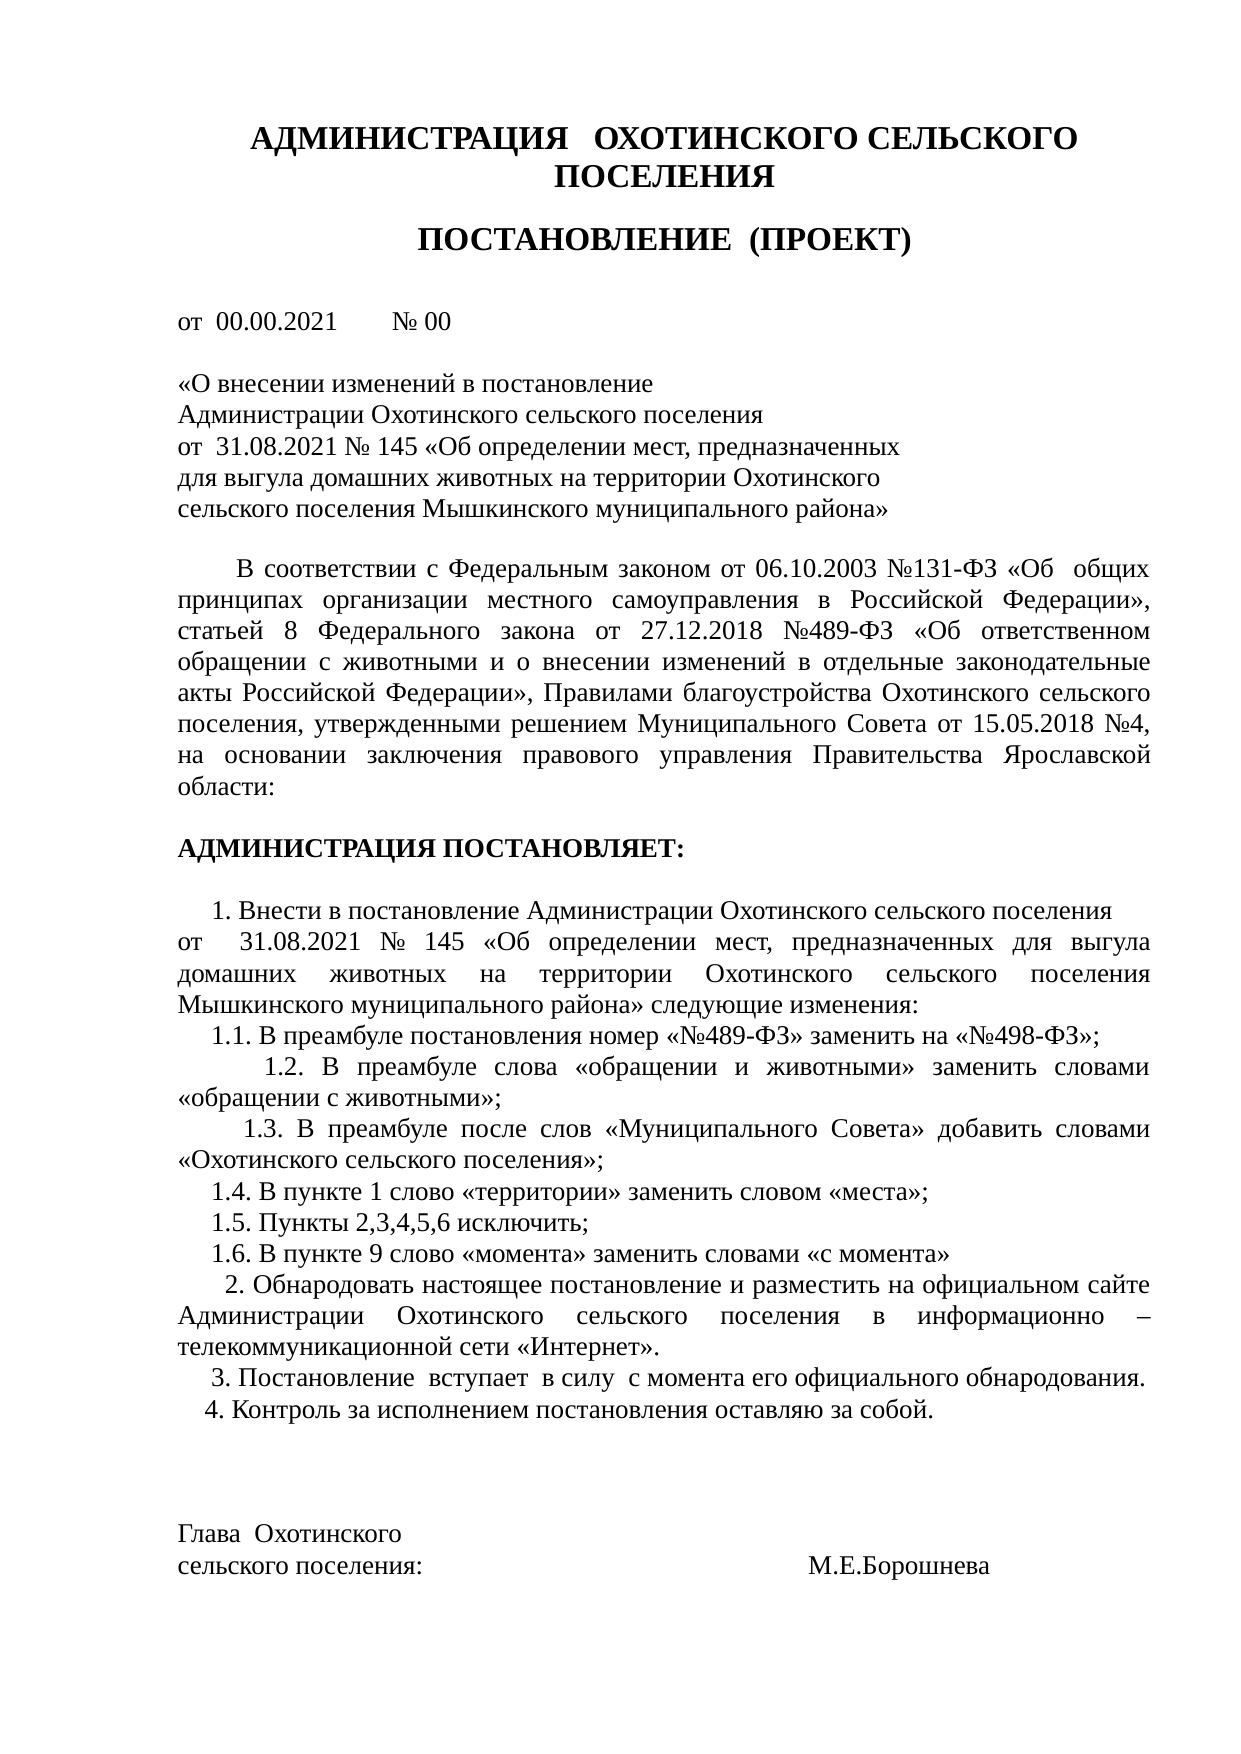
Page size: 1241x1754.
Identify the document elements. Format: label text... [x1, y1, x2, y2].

text от 31.08.2021 № 145 «Об определении мест, предназначенных для выгула домашних животных на территории Охотинского сельского поселения Мышкинского муниципального района» следующие изменения: [177, 926, 1152, 1019]
text Администрации Охотинского сельского поселения [177, 398, 1152, 429]
text 4. Контроль за исполнением постановления оставляю за собой. [177, 1393, 1152, 1424]
text 1.4. В пункте 1 слово «территории» заменить словом «места»; [177, 1175, 1152, 1206]
text сельского поселения Мышкинского муниципального района» [177, 492, 1152, 523]
text ПОСТАНОВЛЕНИЕ (ПРОЕКТ) [177, 219, 1152, 257]
text «О внесении изменений в постановление [177, 367, 1152, 398]
text 1.5. Пункты 2,3,4,5,6 исключить; [177, 1206, 1152, 1237]
text В соответствии с Федеральным законом от 06.10.2003 №131-ФЗ «Об общих принципах организации местного самоуправления в Российской Федерации», статьей 8 Федерального закона от 27.12.2018 №489-ФЗ «Об ответственном обращении с животными и о внесении изменений в отдельные законодательные акты Российской Федерации», Правилами благоустройства Охотинского сельского поселения, утвержденными решением Муниципального Совета от 15.05.2018 №4, на основании заключения правового управления Правительства Ярославской области: [177, 552, 1152, 801]
text 1.6. В пункте 9 слово «момента» заменить словами «с момента» [177, 1237, 1152, 1268]
text АДМИНИСТРАЦИЯ ПОСТАНОВЛЯЕТ: [177, 832, 1152, 863]
text 1.3. В преамбуле после слов «Муниципального Совета» добавить словами «Охотинского сельского поселения»; [177, 1112, 1152, 1175]
text сельского поселения: М.Е.Борошнева [177, 1549, 1152, 1580]
text от 00.00.2021 № 00 [177, 305, 1152, 336]
text Глава Охотинского [177, 1518, 1152, 1549]
text от 31.08.2021 № 145 «Об определении мест, предназначенных [177, 429, 1152, 461]
text 2. Обнародовать настоящее постановление и разместить на официальном сайте Администрации Охотинского сельского поселения в информационно – телекоммуникационной сети «Интернет». [177, 1268, 1152, 1362]
text для выгула домашних животных на территории Охотинского [177, 461, 1152, 492]
text 1.2. В преамбуле слова «обращении и животными» заменить словами «обращении с животными»; [177, 1050, 1152, 1112]
text 1.1. В преамбуле постановления номер «№489-ФЗ» заменить на «№498-ФЗ»; [177, 1019, 1152, 1050]
text 3. Постановление вступает в силу с момента его официального обнародования. [177, 1362, 1152, 1393]
text 1. Внести в постановление Администрации Охотинского сельского поселения [177, 894, 1152, 926]
text АДМИНИСТРАЦИЯ ОХОТИНСКОГО СЕЛЬСКОГО ПОСЕЛЕНИЯ [177, 118, 1152, 195]
